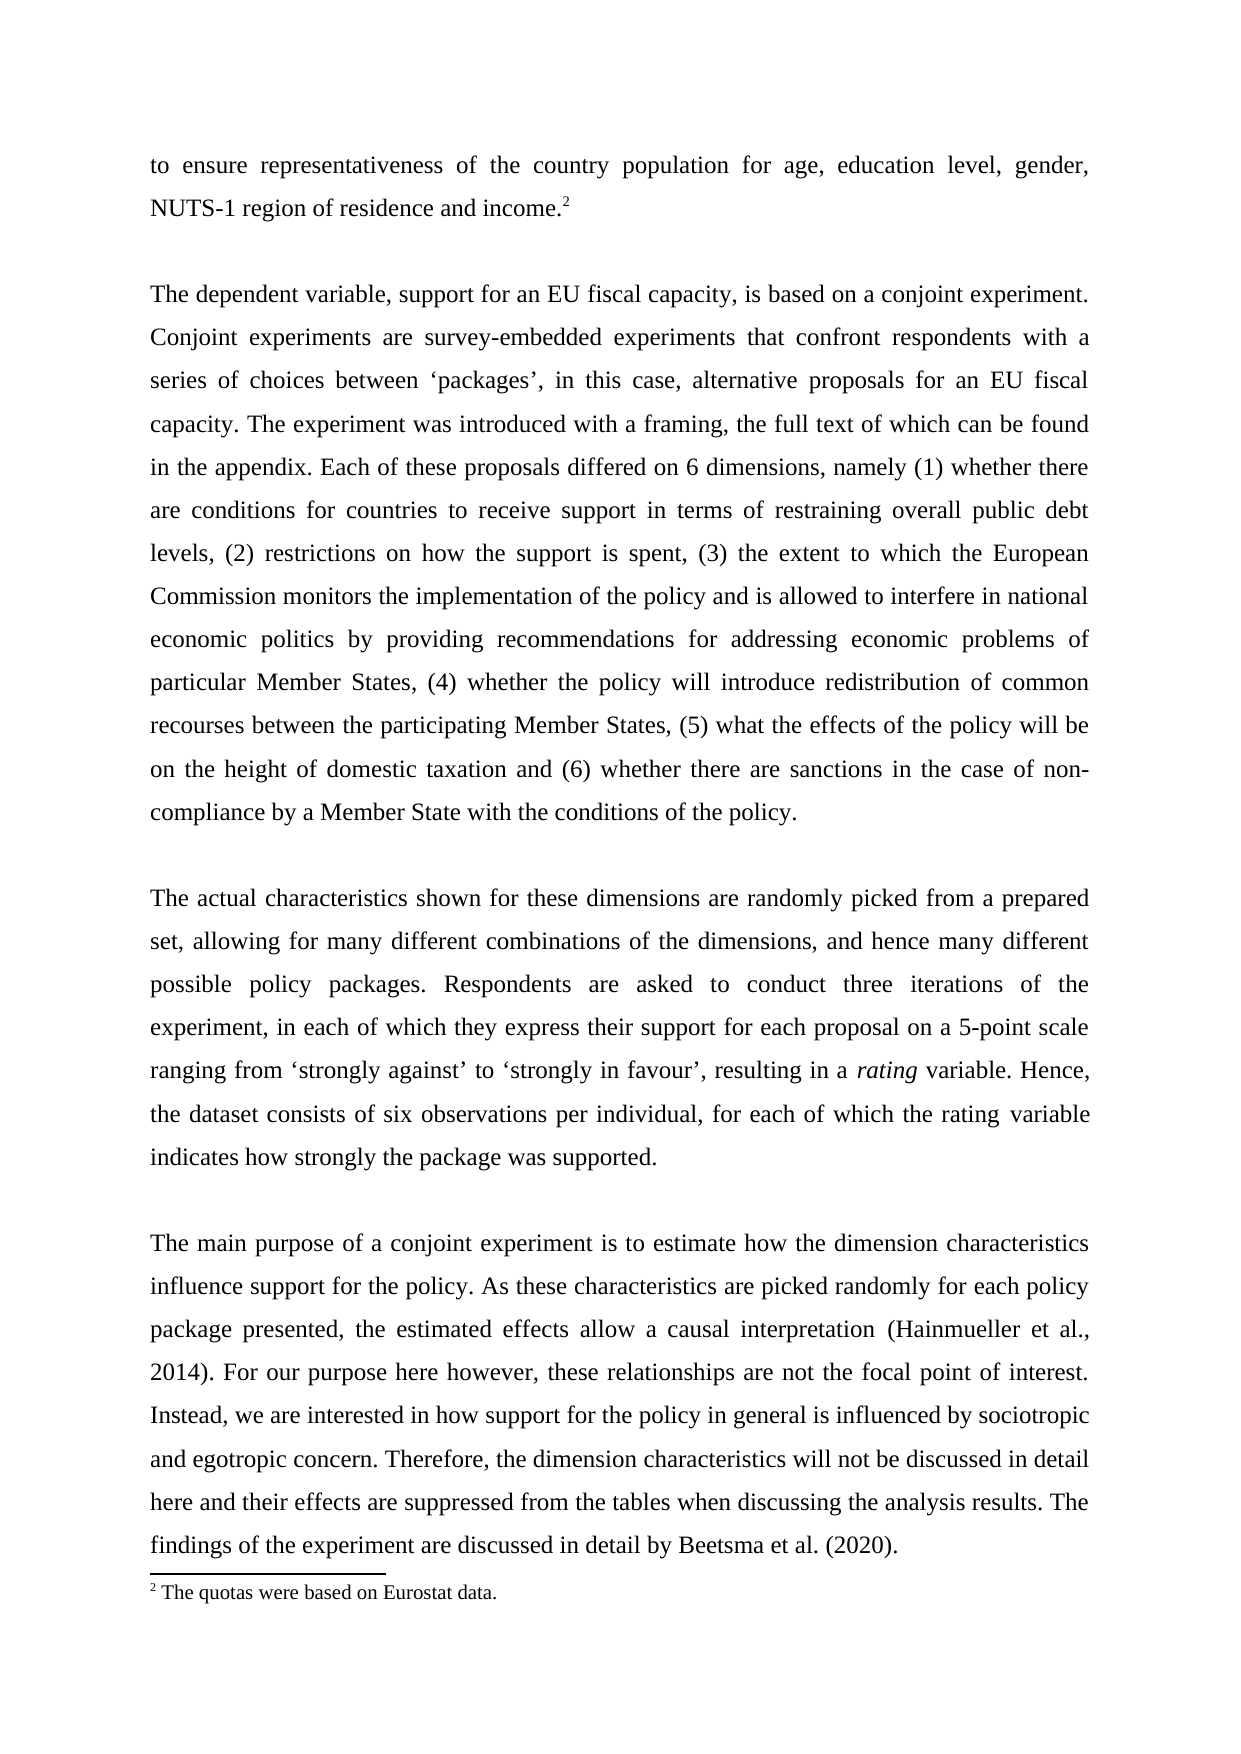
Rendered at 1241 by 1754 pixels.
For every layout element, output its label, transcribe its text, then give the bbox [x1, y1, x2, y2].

text The dependent variable, support for an EU fiscal capacity, is based on a conjoint experiment. Conjoint experiments are survey-embedded experiments that confront respondents with a series of choices between ‘packages’, in this case, alternative proposals for an EU fiscal capacity. The experiment was introduced with a framing, the full text of which can be found in the appendix. Each of these proposals differed on 6 dimensions, namely (1) whether there are conditions for countries to receive support in terms of restraining overall public debt levels, (2) restrictions on how the support is spent, (3) the extent to which the European Commission monitors the implementation of the policy and is allowed to interfere in national economic politics by providing recommendations for addressing economic problems of particular Member States, (4) whether the policy will introduce redistribution of common recourses between the participating Member States, (5) what the effects of the policy will be on the height of domestic taxation and (6) whether there are sanctions in the case of non-compliance by a Member State with the conditions of the policy. [150, 279, 1090, 826]
text The actual characteristics shown for these dimensions are randomly picked from a prepared set, allowing for many different combinations of the dimensions, and hence many different possible policy packages. Respondents are asked to conduct three iterations of the experiment, in each of which they express their support for each proposal on a 5-point scale ranging from ‘strongly against’ to ‘strongly in favour’, resulting in a rating variable. Hence, the dataset consists of six observations per individual, for each of which the rating variable indicates how strongly the package was supported. [150, 883, 1090, 1171]
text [150, 150, 1090, 222]
text The main purpose of a conjoint experiment is to estimate how the dimension characteristics influence support for the policy. As these characteristics are picked randomly for each policy package presented, the estimated effects allow a causal interpretation (Hainmueller et al., 2014). For our purpose here however, these relationships are not the focal point of interest. Instead, we are interested in how support for the policy in general is influenced by sociotropic and egotropic concern. Therefore, the dimension characteristics will not be discussed in detail here and their effects are suppressed from the tables when discussing the analysis results. The findings of the experiment are discussed in detail by Beetsma et al. (2020). [150, 1228, 1090, 1559]
